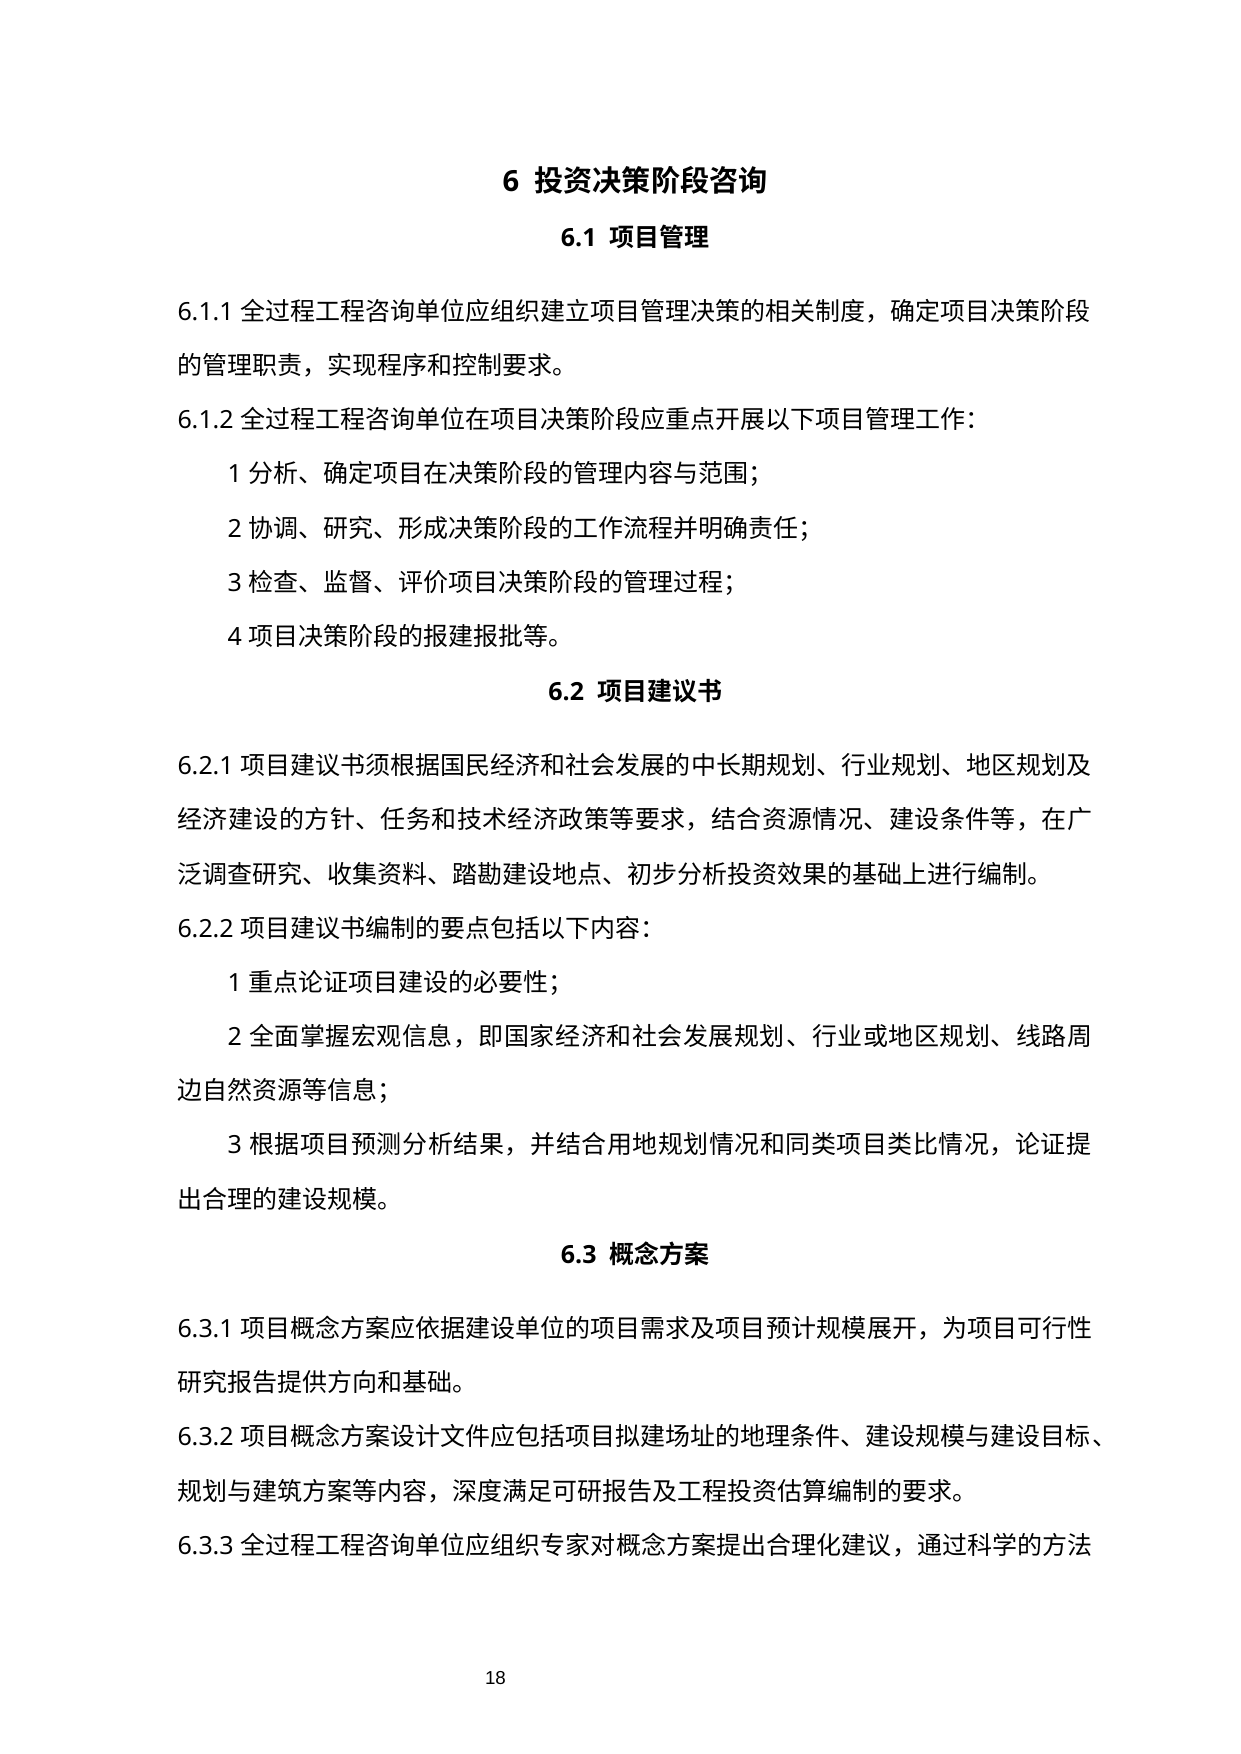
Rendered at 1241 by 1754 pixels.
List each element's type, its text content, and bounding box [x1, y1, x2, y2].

text 1 重点论证项目建设的必要性； [177, 948, 1093, 1002]
text 6.2.2 项目建议书编制的要点包括以下内容： [177, 894, 1093, 948]
subtitle 6.1 项目管理 [177, 217, 1093, 254]
text 6.1.2 全过程工程咨询单位在项目决策阶段应重点开展以下项目管理工作： [177, 385, 1093, 439]
subtitle 6 投资决策阶段咨询 [177, 148, 1093, 202]
text 2 全面掌握宏观信息，即国家经济和社会发展规划、行业或地区规划、线路周边自然资源等信息； [177, 1002, 1093, 1111]
text 1 分析、确定项目在决策阶段的管理内容与范围； [177, 439, 1093, 494]
text 3 根据项目预测分析结果，并结合用地规划情况和同类项目类比情况，论证提出合理的建设规模。 [177, 1111, 1093, 1219]
subtitle 6.3 概念方案 [177, 1234, 1093, 1271]
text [177, 1511, 1093, 1565]
subtitle 6.2 项目建议书 [177, 672, 1093, 708]
text 4 项目决策阶段的报建报批等。 [177, 602, 1093, 656]
text 6.2.1 项目建议书须根据国民经济和社会发展的中长期规划、行业规划、地区规划及经济建设的方针、任务和技术经济政策等要求，结合资源情况、建设条件等，在广泛调查研究、收集资料、踏勘建设地点、初步分析投资效果的基础上进行编制。 [177, 731, 1093, 894]
text 2 协调、研究、形成决策阶段的工作流程并明确责任； [177, 494, 1093, 548]
text 6.3.1 项目概念方案应依据建设单位的项目需求及项目预计规模展开，为项目可行性研究报告提供方向和基础。 [177, 1294, 1093, 1402]
text 6.3.2 项目概念方案设计文件应包括项目拟建场址的地理条件、建设规模与建设目标、规划与建筑方案等内容，深度满足可研报告及工程投资估算编制的要求。 [177, 1402, 1093, 1511]
text 3 检查、监督、评价项目决策阶段的管理过程； [177, 548, 1093, 602]
text 6.1.1 全过程工程咨询单位应组织建立项目管理决策的相关制度，确定项目决策阶段的管理职责，实现程序和控制要求。 [177, 277, 1093, 385]
